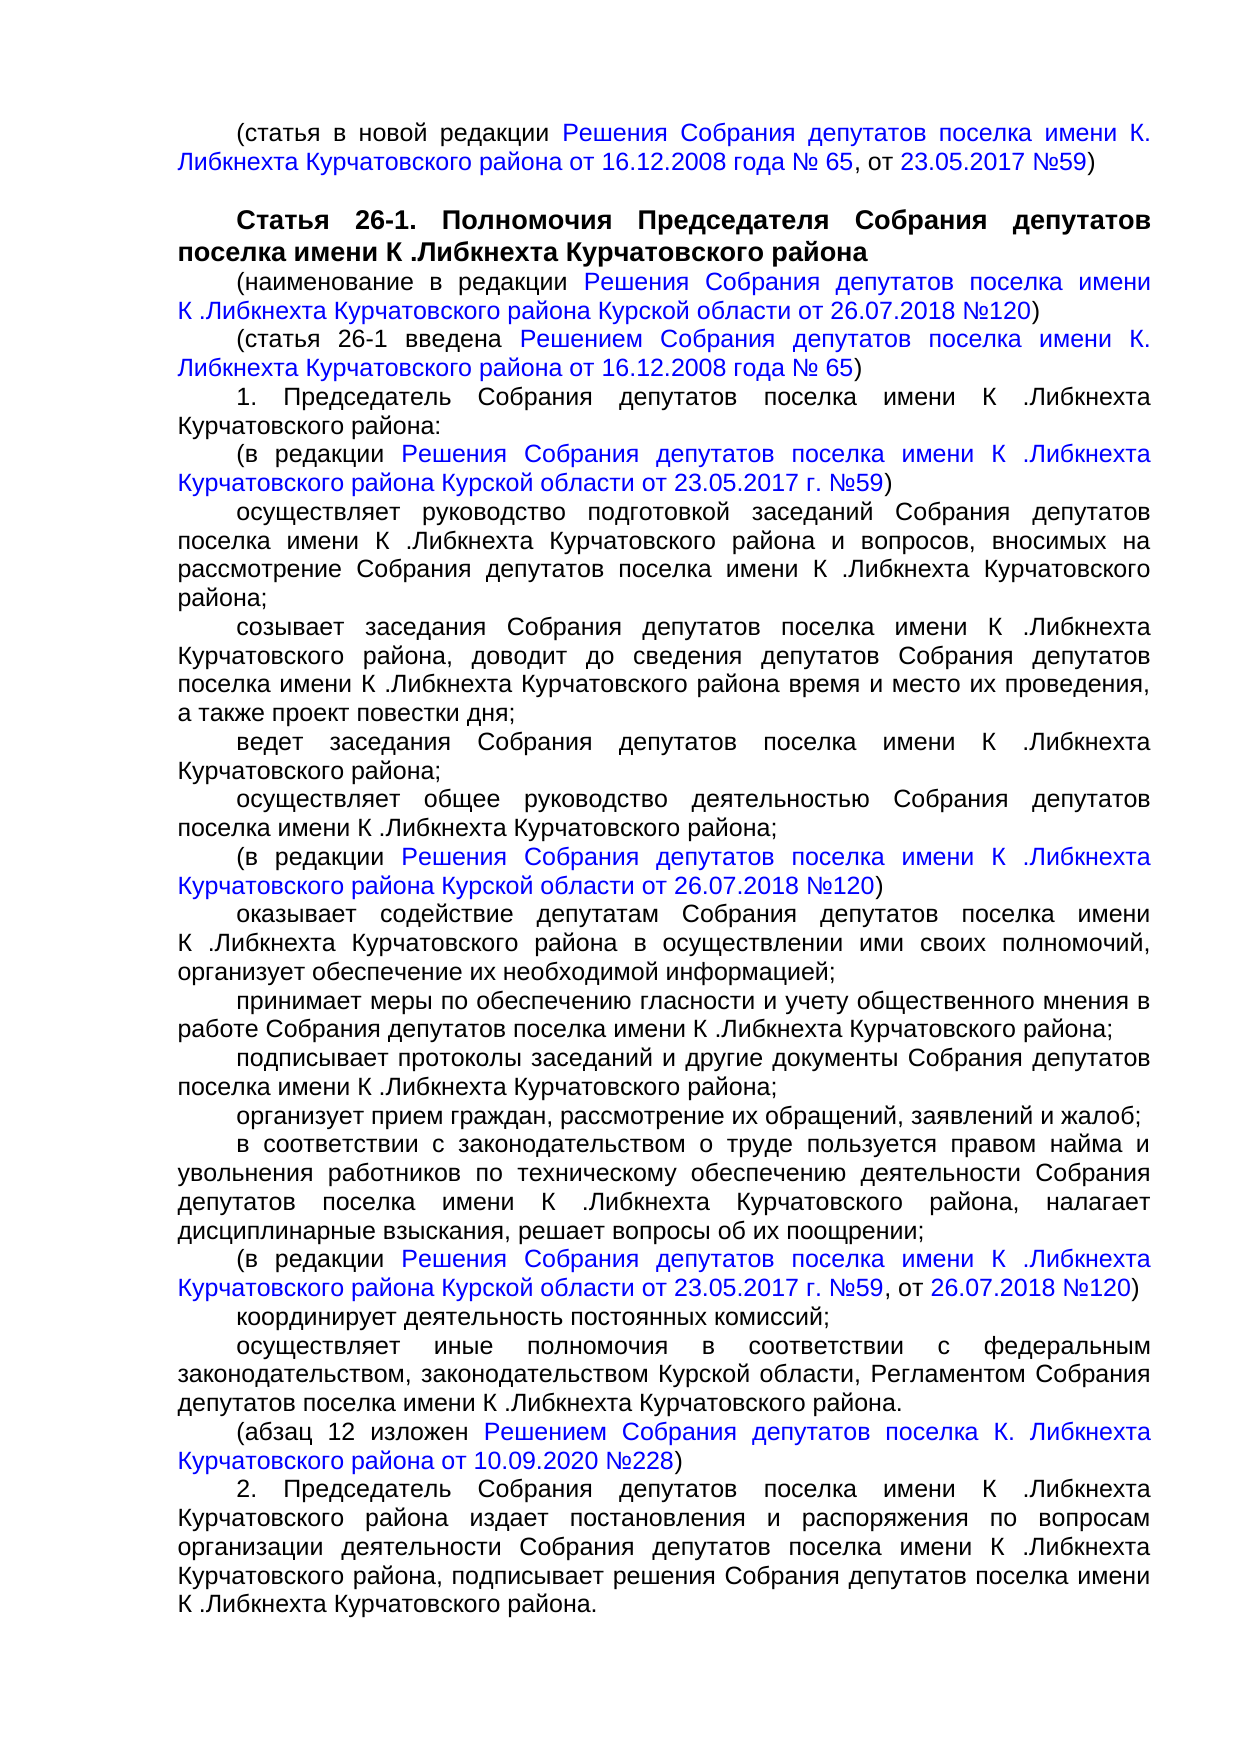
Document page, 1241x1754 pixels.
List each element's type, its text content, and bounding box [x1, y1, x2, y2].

text оказывает содействие депутатам Собрания депутатов поселка имени К .Либкнехта Курчатовского района в осуществлении ими своих полномочий, организует обеспечение их необходимой информацией; [177, 899, 1152, 986]
text (в редакции Решения Собрания депутатов поселка имени К .Либкнехта Курчатовского района Курской области от 23.05.2017 г. №59, от 26.07.2018 №120) [177, 1244, 1152, 1302]
text организует прием граждан, рассмотрение их обращений, заявлений и жалоб; [177, 1101, 1152, 1129]
text Статья 26-1. Полномочия Председателя Собрания депутатов поселка имени К .Либкнехта Курчатовского района [177, 204, 1152, 267]
text (абзац 12 изложен Решением Собрания депутатов поселка К. Либкнехта Курчатовского района от 10.09.2020 №228) [177, 1417, 1152, 1474]
text осуществляет иные полномочия в соответствии с федеральным законодательством, законодательством Курской области, Регламентом Собрания депутатов поселка имени К .Либкнехта Курчатовского района. [177, 1331, 1152, 1417]
text (статья в новой редакции Решения Собрания депутатов поселка имени К. Либкнехта Курчатовского района от 16.12.2008 года № 65, от 23.05.2017 №59) [177, 118, 1152, 176]
text ведет заседания Собрания депутатов поселка имени К .Либкнехта Курчатовского района; [177, 727, 1152, 784]
text подписывает протоколы заседаний и другие документы Собрания депутатов поселка имени К .Либкнехта Курчатовского района; [177, 1043, 1152, 1101]
text принимает меры по обеспечению гласности и учету общественного мнения в работе Собрания депутатов поселка имени К .Либкнехта Курчатовского района; [177, 986, 1152, 1043]
text (в редакции Решения Собрания депутатов поселка имени К .Либкнехта Курчатовского района Курской области от 26.07.2018 №120) [177, 842, 1152, 899]
text (наименование в редакции Решения Собрания депутатов поселка имени К .Либкнехта Курчатовского района Курской области от 26.07.2018 №120) [177, 267, 1152, 324]
text координирует деятельность постоянных комиссий; [177, 1302, 1152, 1331]
text (в редакции Решения Собрания депутатов поселка имени К .Либкнехта Курчатовского района Курской области от 23.05.2017 г. №59) [177, 439, 1152, 497]
text 1. Председатель Собрания депутатов поселка имени К .Либкнехта Курчатовского района: [177, 382, 1152, 439]
text осуществляет руководство подготовкой заседаний Собрания депутатов поселка имени К .Либкнехта Курчатовского района и вопросов, вносимых на рассмотрение Собрания депутатов поселка имени К .Либкнехта Курчатовского района; [177, 497, 1152, 612]
text в соответствии с законодательством о труде пользуется правом найма и увольнения работников по техническому обеспечению деятельности Собрания депутатов поселка имени К .Либкнехта Курчатовского района, налагает дисциплинарные взыскания, решает вопросы об их поощрении; [177, 1129, 1152, 1244]
text (статья 26-1 введена Решением Собрания депутатов поселка имени К. Либкнехта Курчатовского района от 16.12.2008 года № 65) [177, 324, 1152, 382]
text 2. Председатель Собрания депутатов поселка имени К .Либкнехта Курчатовского района издает постановления и распоряжения по вопросам организации деятельности Собрания депутатов поселка имени К .Либкнехта Курчатовского района, подписывает решения Собрания депутатов поселка имени К .Либкнехта Курчатовского района. [177, 1474, 1152, 1618]
text созывает заседания Собрания депутатов поселка имени К .Либкнехта Курчатовского района, доводит до сведения депутатов Собрания депутатов поселка имени К .Либкнехта Курчатовского района время и место их проведения, а также проект повестки дня; [177, 612, 1152, 727]
text осуществляет общее руководство деятельностью Собрания депутатов поселка имени К .Либкнехта Курчатовского района; [177, 784, 1152, 842]
